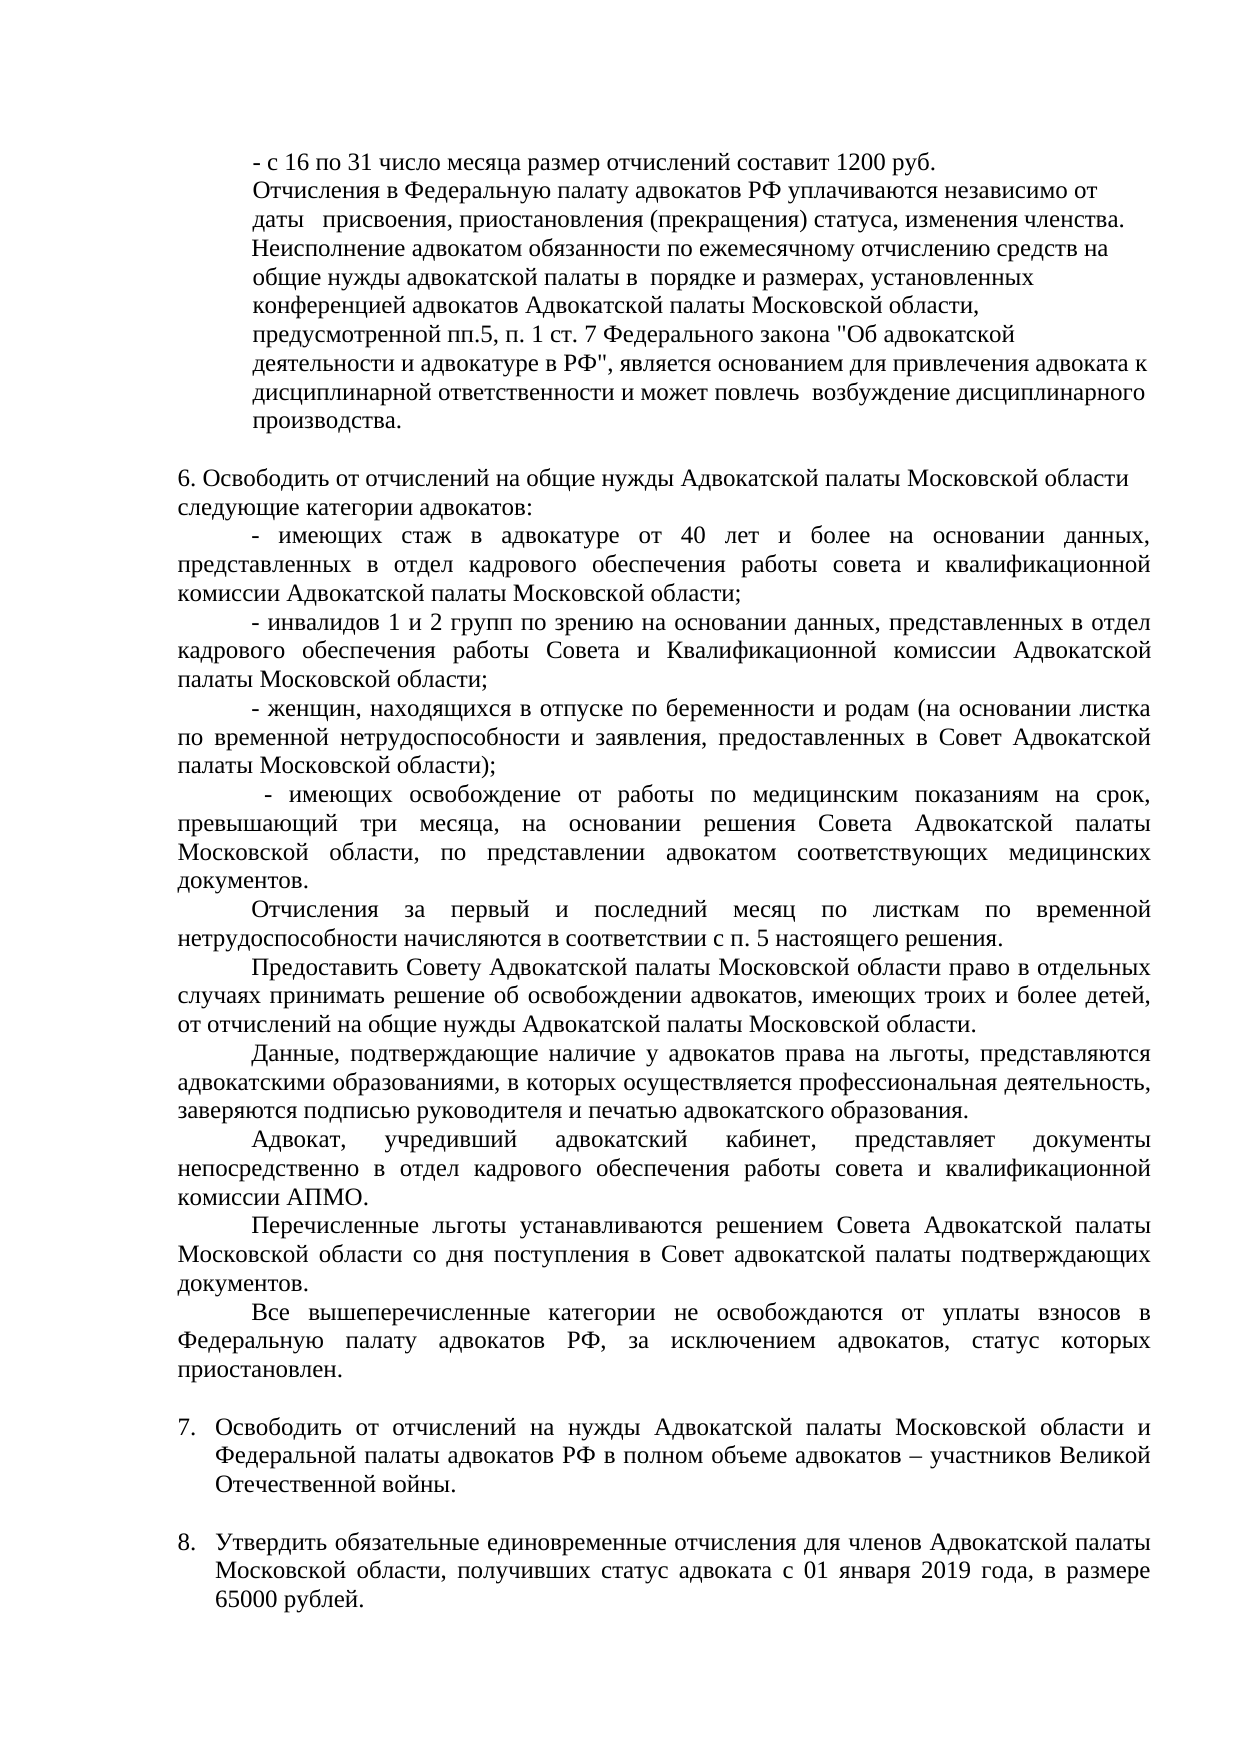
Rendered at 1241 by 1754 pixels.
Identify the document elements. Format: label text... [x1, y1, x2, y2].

list Утвердить обязательные единовременные отчисления для членов Адвокатской палаты Московской области, получивших статус адвоката с 01 января 2019 года, в размере 65000 рублей. [177, 1527, 1152, 1613]
text Данные, подтверждающие наличие у адвокатов права на льготы, представляются адвокатскими образованиями, в которых осуществляется профессиональная деятельность, заверяются подписью руководителя и печатью адвокатского образования. [177, 1038, 1152, 1124]
text - с 16 по 31 число месяца размер отчислений составит 1200 руб. [177, 147, 1152, 176]
text конференцией адвокатов Адвокатской палаты Московской области, [177, 291, 1152, 319]
text производства. [177, 406, 1152, 434]
text даты присвоения, приостановления (прекращения) статуса, изменения членства. [177, 204, 1152, 233]
text - женщин, находящихся в отпуске по беременности и родам (на основании листка по временной нетрудоспособности и заявления, предоставленных в Совет Адвокатской палаты Московской области); [177, 693, 1152, 779]
list Освободить от отчислений на нужды Адвокатской палаты Московской области и Федеральной палаты адвокатов РФ в полном объеме адвокатов – участников Великой Отечественной войны. [177, 1412, 1152, 1498]
text - имеющих освобождение от работы по медицинским показаниям на срок, превышающий три месяца, на основании решения Совета Адвокатской палаты Московской области, по представлении адвокатом соответствующих медицинских документов. [177, 779, 1152, 894]
text Все вышеперечисленные категории не освобождаются от уплаты взносов в Федеральную палату адвокатов РФ, за исключением адвокатов, статус которых приостановлен. [177, 1297, 1152, 1383]
text дисциплинарной ответственности и может повлечь возбуждение дисциплинарного [177, 377, 1152, 406]
text следующие категории адвокатов: [177, 492, 1152, 521]
text Отчисления в Федеральную палату адвокатов РФ уплачиваются независимо от [177, 176, 1152, 204]
text 6. Освободить от отчислений на общие нужды Адвокатской палаты Московской области [177, 463, 1152, 492]
text Неисполнение адвокатом обязанности по ежемесячному отчислению средств на [177, 233, 1152, 262]
text - инвалидов 1 и 2 групп по зрению на основании данных, представленных в отдел кадрового обеспечения работы Совета и Квалификационной комиссии Адвокатской палаты Московской области; [177, 607, 1152, 693]
text деятельности и адвокатуре в РФ", является основанием для привлечения адвоката к [177, 348, 1152, 377]
text общие нужды адвокатской палаты в порядке и размерах, установленных [177, 262, 1152, 291]
text - имеющих стаж в адвокатуре от 40 лет и более на основании данных, представленных в отдел кадрового обеспечения работы совета и квалификационной комиссии Адвокатской палаты Московской области; [177, 521, 1152, 607]
text Отчисления за первый и последний месяц по листкам по временной нетрудоспособности начисляются в соответствии с п. 5 настоящего решения. [177, 894, 1152, 952]
text Предоставить Совету Адвокатской палаты Московской области право в отдельных случаях принимать решение об освобождении адвокатов, имеющих троих и более детей, от отчислений на общие нужды Адвокатской палаты Московской области. [177, 952, 1152, 1038]
text Перечисленные льготы устанавливаются решением Совета Адвокатской палаты Московской области со дня поступления в Совет адвокатской палаты подтверждающих документов. [177, 1211, 1152, 1297]
text Адвокат, учредивший адвокатский кабинет, представляет документы непосредственно в отдел кадрового обеспечения работы совета и квалификационной комиссии АПМО. [177, 1124, 1152, 1211]
text предусмотренной пп.5, п. 1 ст. 7 Федерального закона "Об адвокатской [177, 319, 1152, 348]
